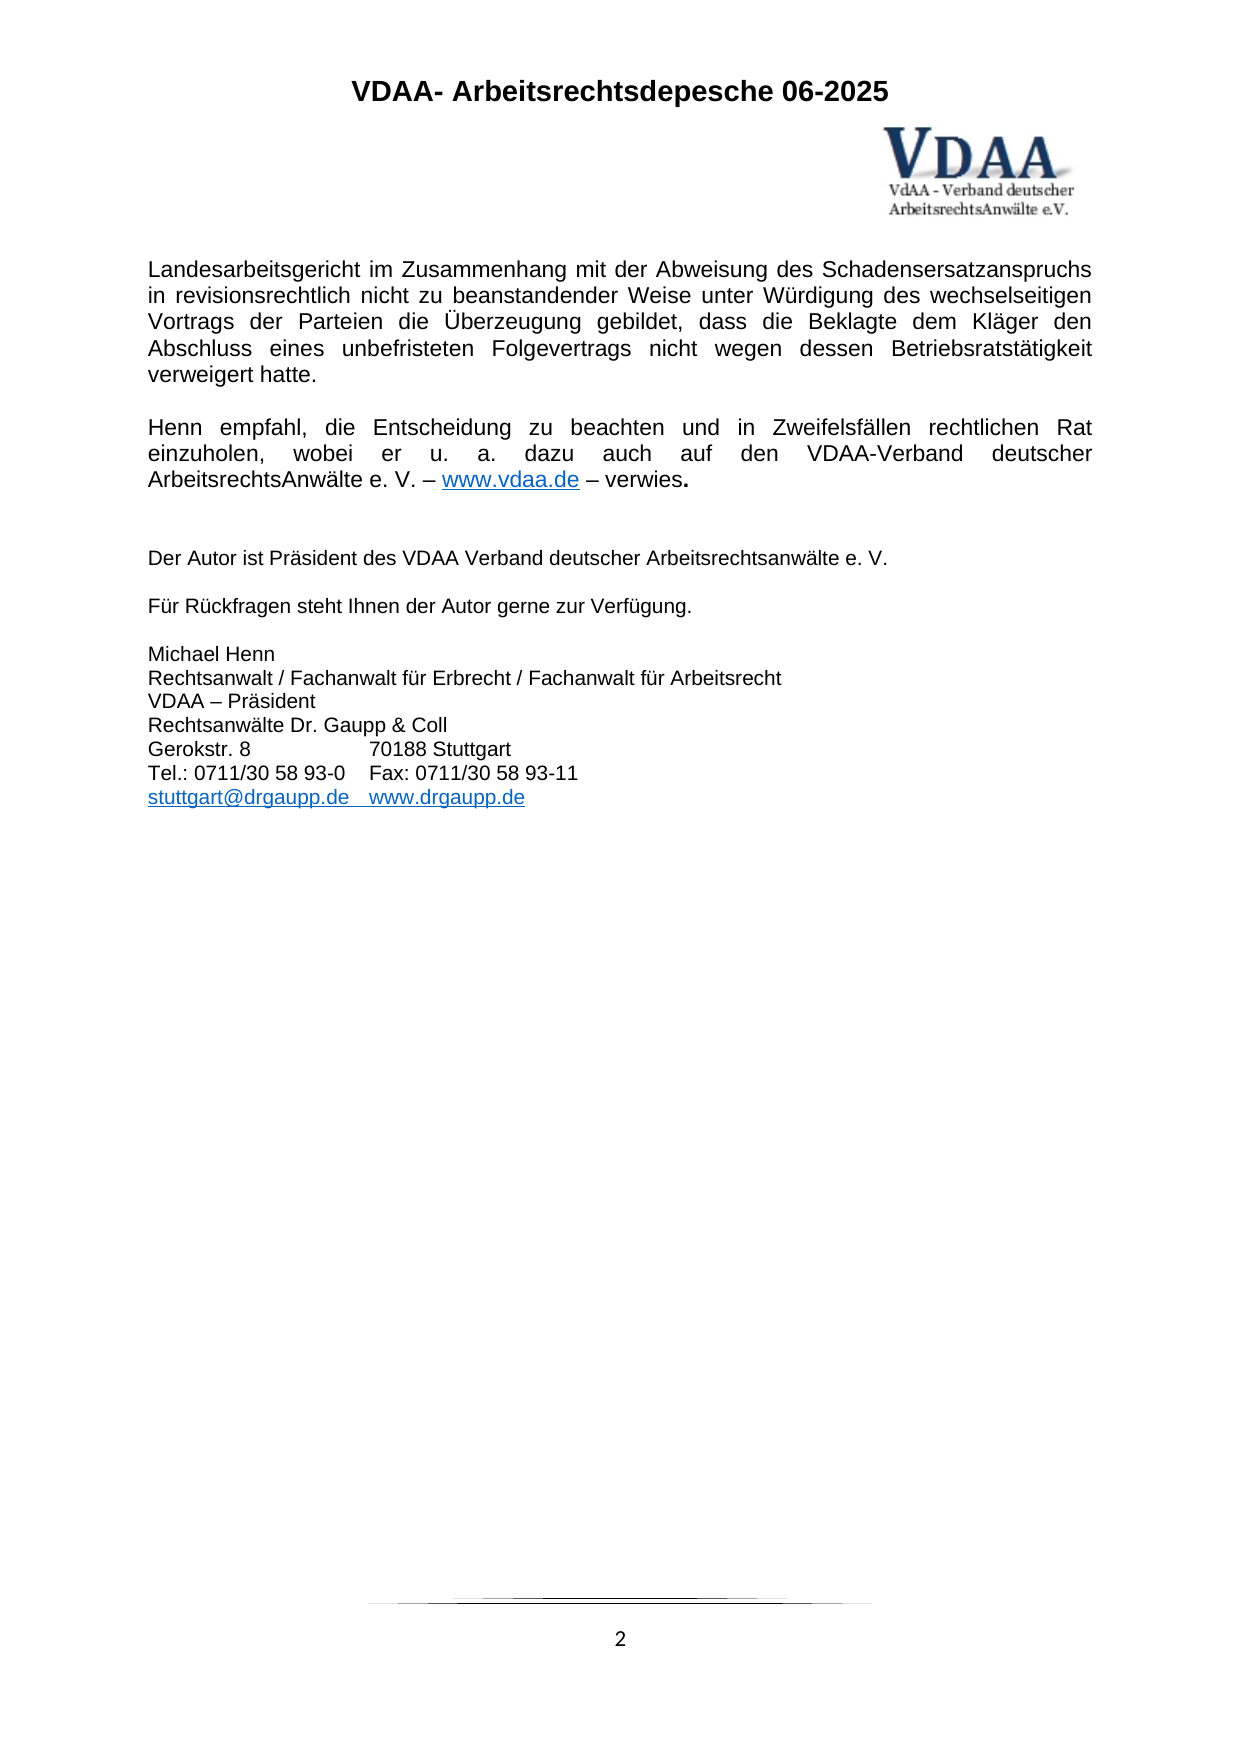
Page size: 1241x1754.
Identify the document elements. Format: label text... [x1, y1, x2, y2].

picture [877, 126, 1093, 218]
text Rechtsanwalt / Fachanwalt für Erbrecht / Fachanwalt für Arbeitsrecht [148, 665, 1093, 689]
text Rechtsanwälte Dr. Gaupp & Coll [148, 713, 1093, 737]
text Gerokstr. 8 70188 Stuttgart [148, 737, 1093, 761]
text Henn empfahl, die Entscheidung zu beachten und in Zweifelsfällen rechtlichen Rat einzuholen, wobei er u. a. dazu auch auf den VDAA-Verband deutscher ArbeitsrechtsAnwälte e. V. – www.vdaa.de – verwies. [148, 414, 1093, 493]
text VDAA – Präsident [148, 689, 1093, 713]
text Tel.: 0711/30 58 93-0 Fax: 0711/30 58 93-11 [148, 761, 1093, 785]
text Michael Henn [148, 641, 1093, 665]
text Für Rückfragen steht Ihnen der Autor gerne zur Verfügung. [148, 593, 1093, 617]
text Der Autor ist Präsident des VDAA Verband deutscher Arbeitsrechtsanwälte e. V. [148, 546, 1093, 569]
text stuttgart@drgaupp.de www.drgaupp.de [148, 785, 1093, 809]
